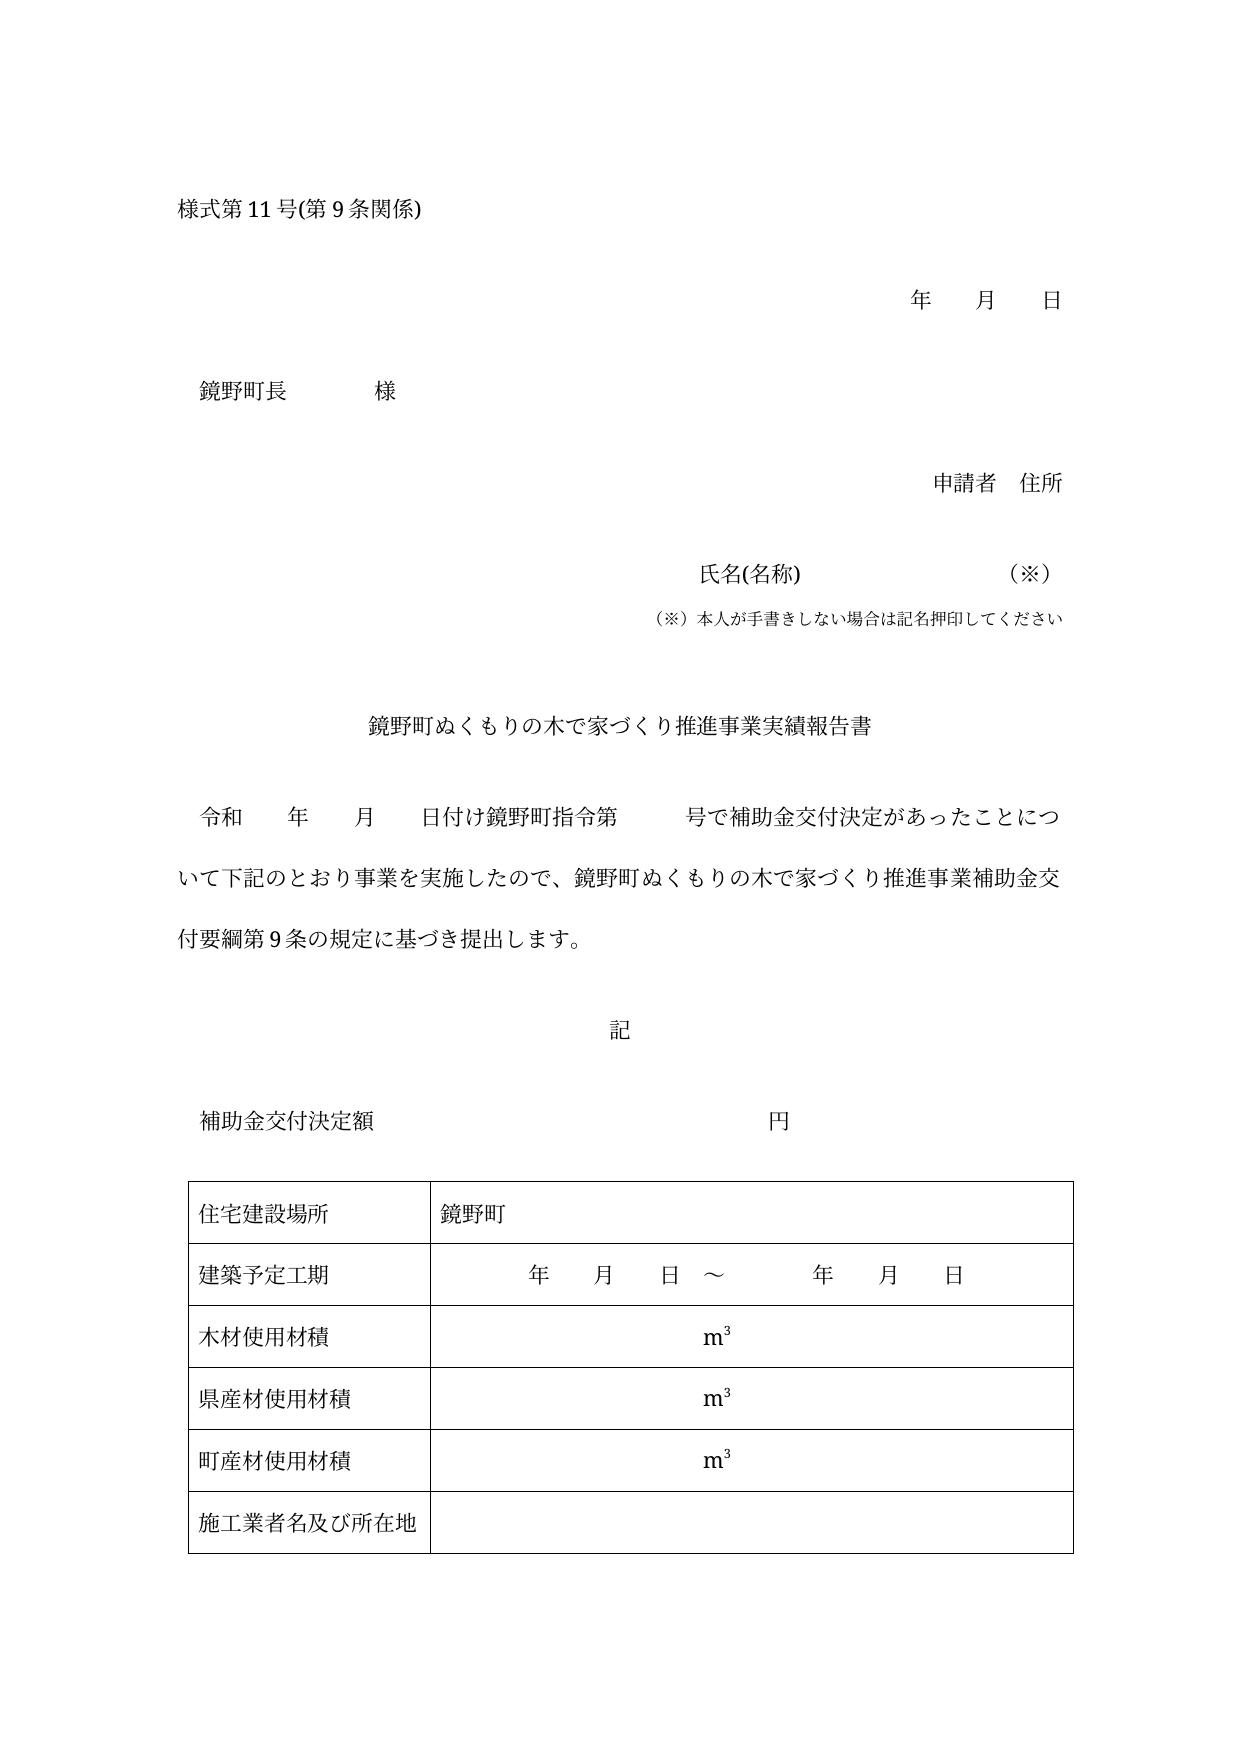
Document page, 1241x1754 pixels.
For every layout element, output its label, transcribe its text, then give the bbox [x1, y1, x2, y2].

table_cell 町産材使用材積 [189, 1430, 430, 1491]
text 申請者 住所 [177, 451, 1063, 512]
table_cell 施工業者名及び所在地 [189, 1492, 430, 1552]
table_cell m3 [431, 1306, 1073, 1367]
text （※）本人が手書きしない場合は記名押印してください [177, 603, 1063, 634]
table_cell m3 [431, 1430, 1073, 1491]
text 鏡野町ぬくもりの木で家づくり推進事業実績報告書 [177, 694, 1063, 755]
subtitle 記 [177, 999, 1063, 1059]
text 氏名(名称) （※） [177, 542, 1063, 603]
table_cell 県産材使用材積 [189, 1368, 430, 1429]
table_cell 年 月 日 ～ 年 月 日 [431, 1244, 1073, 1305]
table_cell [431, 1492, 1073, 1552]
text 鏡野町長 様 [177, 360, 1063, 421]
table_cell 建築予定工期 [189, 1244, 430, 1305]
text 様式第11号(第9条関係) [177, 177, 1063, 238]
table_cell 木材使用材積 [189, 1306, 430, 1367]
table_cell m3 [431, 1368, 1073, 1429]
table_header 鏡野町 [431, 1182, 1073, 1243]
text 補助金交付決定額 円 [177, 1090, 1063, 1151]
text 年 月 日 [177, 269, 1063, 329]
table_header 住宅建設場所 [189, 1182, 430, 1243]
text 令和 年 月 日付け鏡野町指令第 号で補助金交付決定があったことについて下記のとおり事業を実施したので、鏡野町ぬくもりの木で家づくり推進事業補助金交付要綱第9条の規定に基づき提出します。 [177, 786, 1063, 968]
